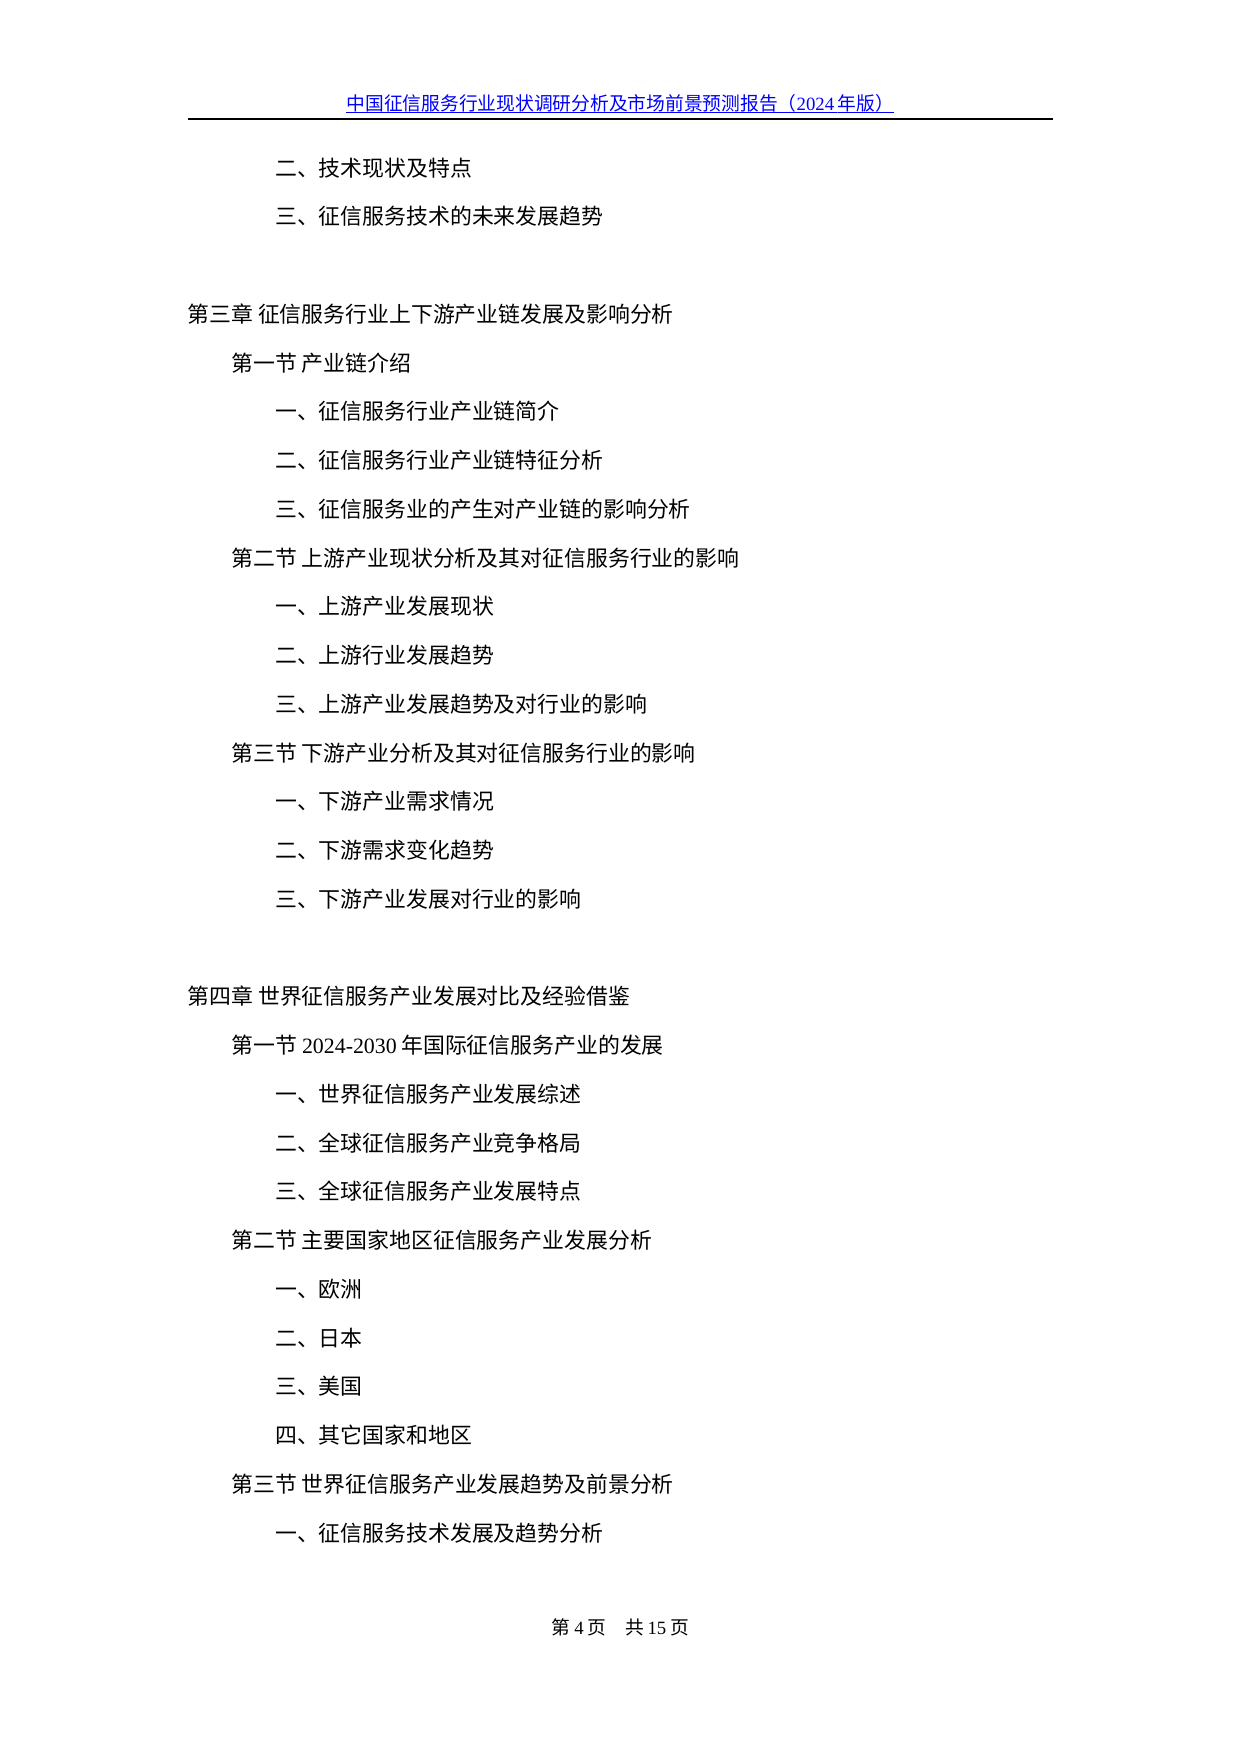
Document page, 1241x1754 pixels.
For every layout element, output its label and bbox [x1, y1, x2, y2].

text [187, 150, 1053, 1548]
